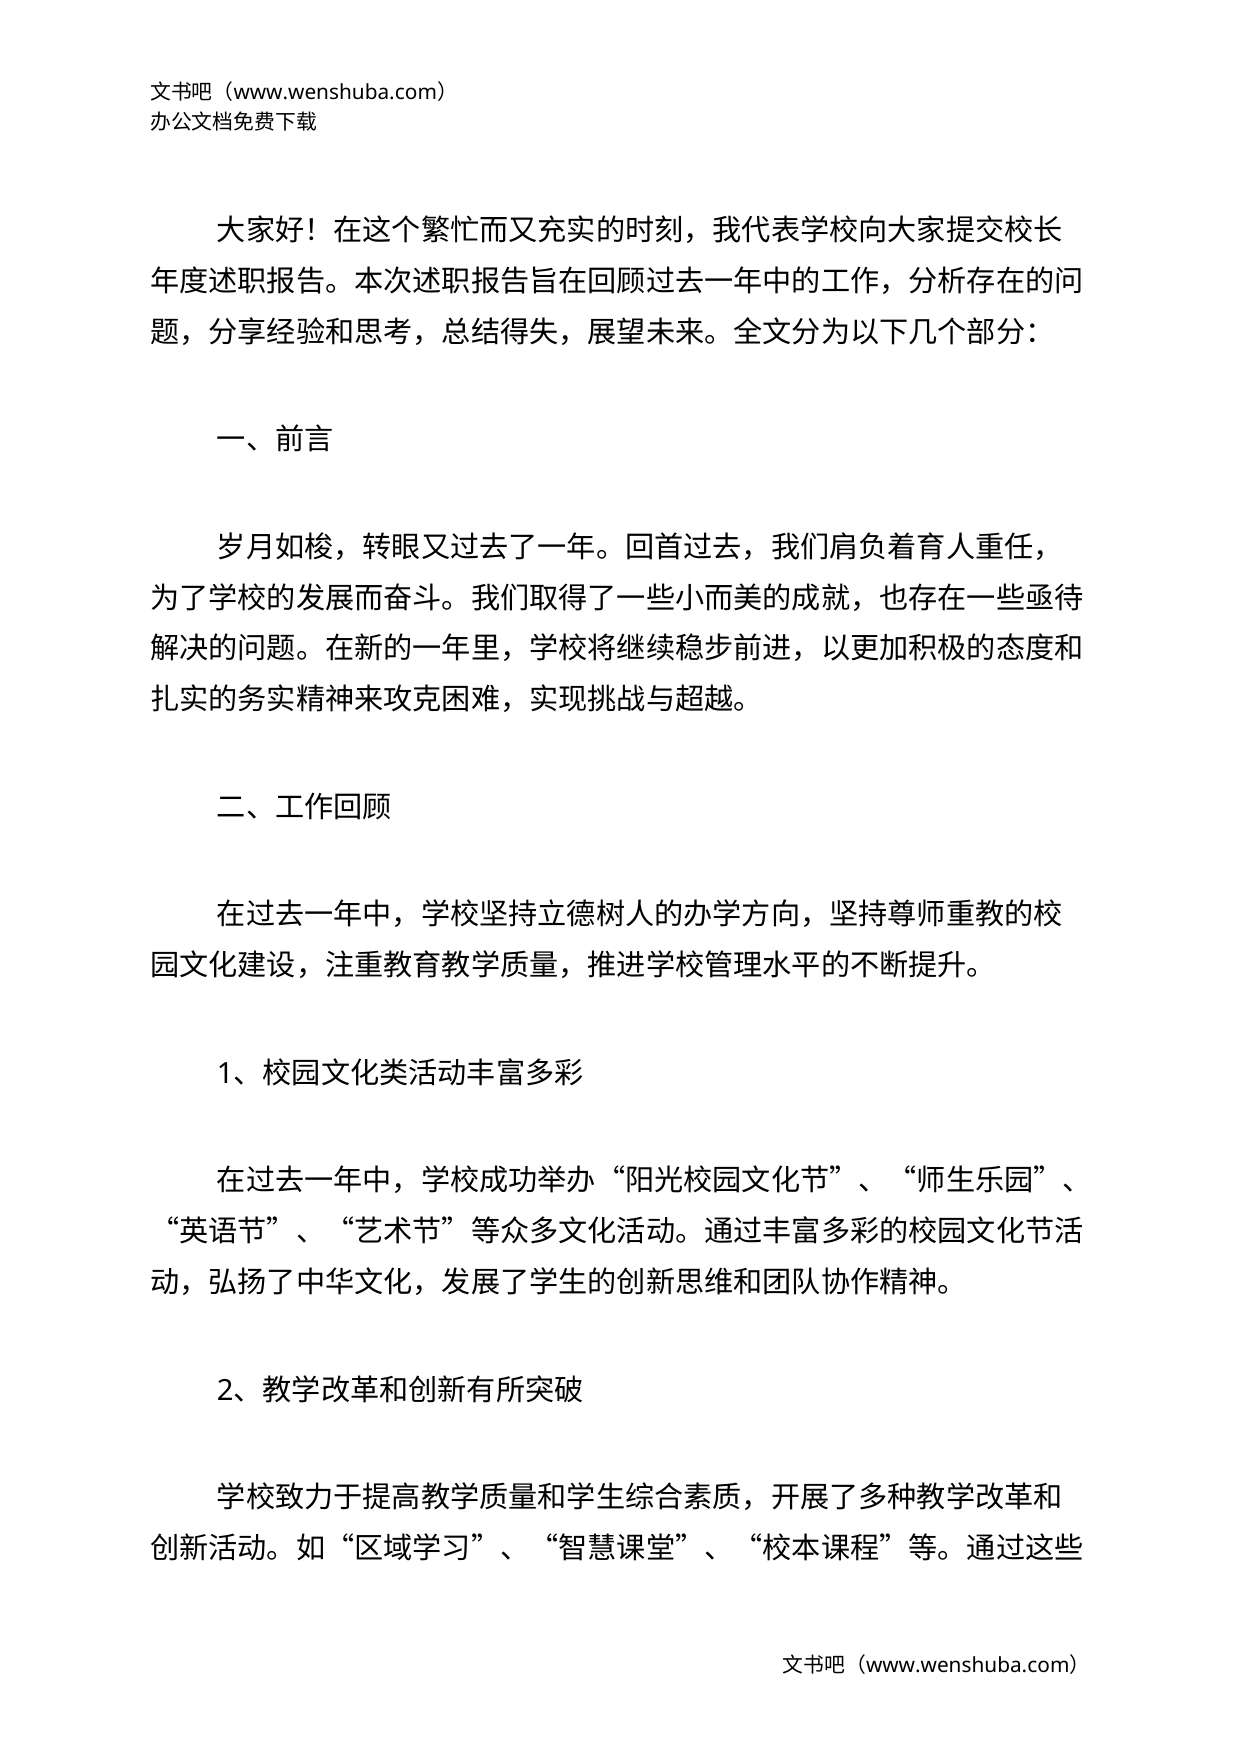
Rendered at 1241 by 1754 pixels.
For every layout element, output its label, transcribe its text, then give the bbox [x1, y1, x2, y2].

text 在过去一年中，学校成功举办“阳光校园文化节”、“师生乐园”、“英语节”、“艺术节”等众多文化活动。通过丰富多彩的校园文化节活动，弘扬了中华文化，发展了学生的创新思维和团队协作精神。 [150, 1157, 1090, 1301]
text 2、教学改革和创新有所突破 [150, 1366, 1090, 1408]
text 岁月如梭，转眼又过去了一年。回首过去，我们肩负着育人重任，为了学校的发展而奋斗。我们取得了一些小而美的成就，也存在一些亟待解决的问题。在新的一年里，学校将继续稳步前进，以更加积极的态度和扎实的务实精神来攻克困难，实现挑战与超越。 [150, 523, 1090, 718]
text 大家好！在这个繁忙而又充实的时刻，我代表学校向大家提交校长年度述职报告。本次述职报告旨在回顾过去一年中的工作，分析存在的问题，分享经验和思考，总结得失，展望未来。全文分为以下几个部分： [150, 207, 1090, 351]
text 1、校园文化类活动丰富多彩 [150, 1049, 1090, 1092]
text 在过去一年中，学校坚持立德树人的办学方向，坚持尊师重教的校园文化建设，注重教育教学质量，推进学校管理水平的不断提升。 [150, 891, 1090, 984]
text 一、前言 [150, 416, 1090, 458]
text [150, 1474, 1090, 1567]
text 二、工作回顾 [150, 783, 1090, 826]
